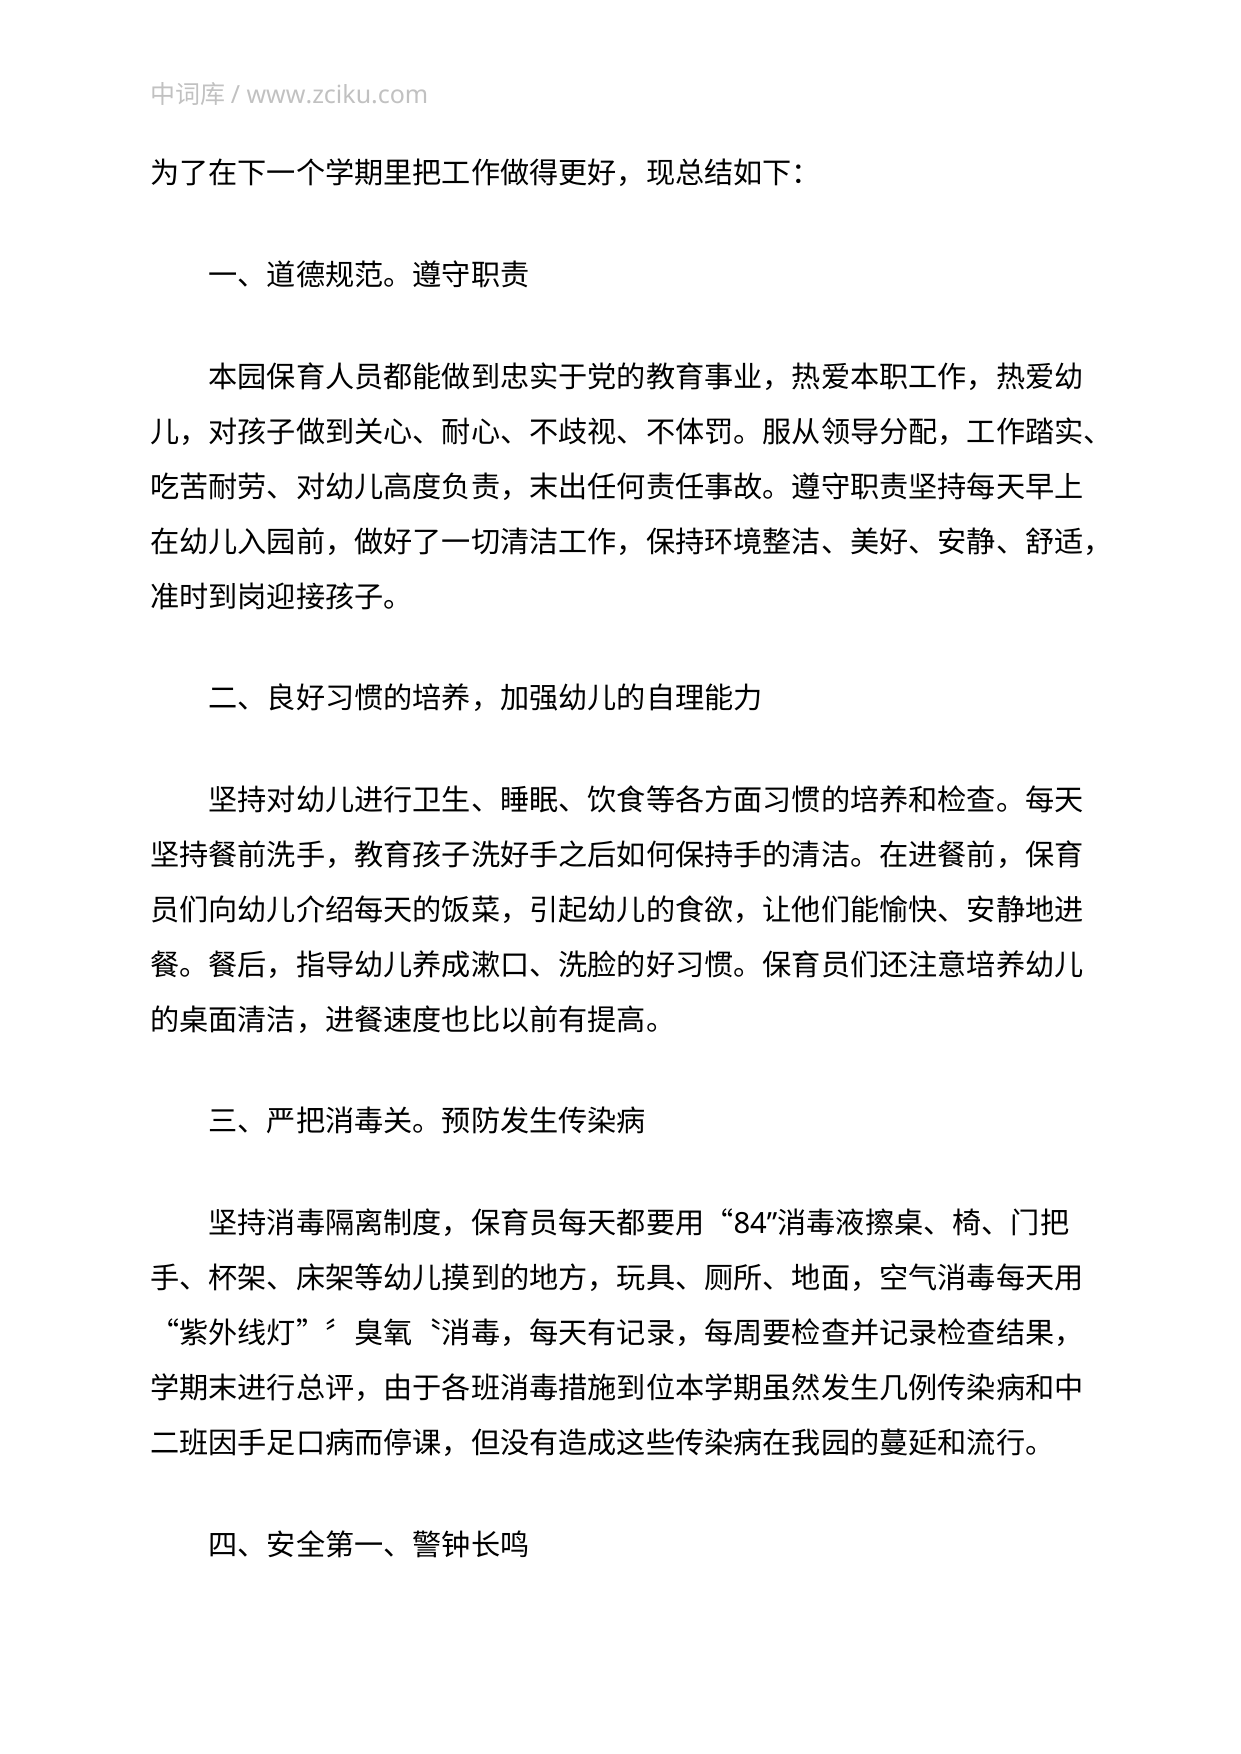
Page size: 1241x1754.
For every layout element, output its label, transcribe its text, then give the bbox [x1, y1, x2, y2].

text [150, 150, 1090, 192]
text 一、道德规范。遵守职责 [150, 252, 1090, 294]
text 本园保育人员都能做到忠实于党的教育事业，热爱本职工作，热爱幼儿，对孩子做到关心、耐心、不歧视、不体罚。服从领导分配，工作踏实、吃苦耐劳、对幼儿高度负责，末出任何责任事故。遵守职责坚持每天早上在幼儿入园前，做好了一切清洁工作，保持环境整洁、美好、安静、舒适，准时到岗迎接孩子。 [150, 353, 1090, 615]
text 坚持消毒隔离制度，保育员每天都要用“84”消毒液擦桌、椅、门把手、杯架、床架等幼儿摸到的地方，玩具、厕所、地面，空气消毒每天用“紫外线灯”〞臭氧〝消毒，每天有记录，每周要检查并记录检查结果，学期末进行总评，由于各班消毒措施到位本学期虽然发生几例传染病和中二班因手足口病而停课，但没有造成这些传染病在我园的蔓延和流行。 [150, 1200, 1090, 1462]
text 四、安全第一、警钟长鸣 [150, 1521, 1090, 1563]
text 二、良好习惯的培养，加强幼儿的自理能力 [150, 675, 1090, 717]
text 坚持对幼儿进行卫生、睡眠、饮食等各方面习惯的培养和检查。每天坚持餐前洗手，教育孩子洗好手之后如何保持手的清洁。在进餐前，保育员们向幼儿介绍每天的饭菜，引起幼儿的食欲，让他们能愉快、安静地进餐。餐后，指导幼儿养成漱口、洗脸的好习惯。保育员们还注意培养幼儿的桌面清洁，进餐速度也比以前有提高。 [150, 777, 1090, 1038]
text 三、严把消毒关。预防发生传染病 [150, 1098, 1090, 1140]
